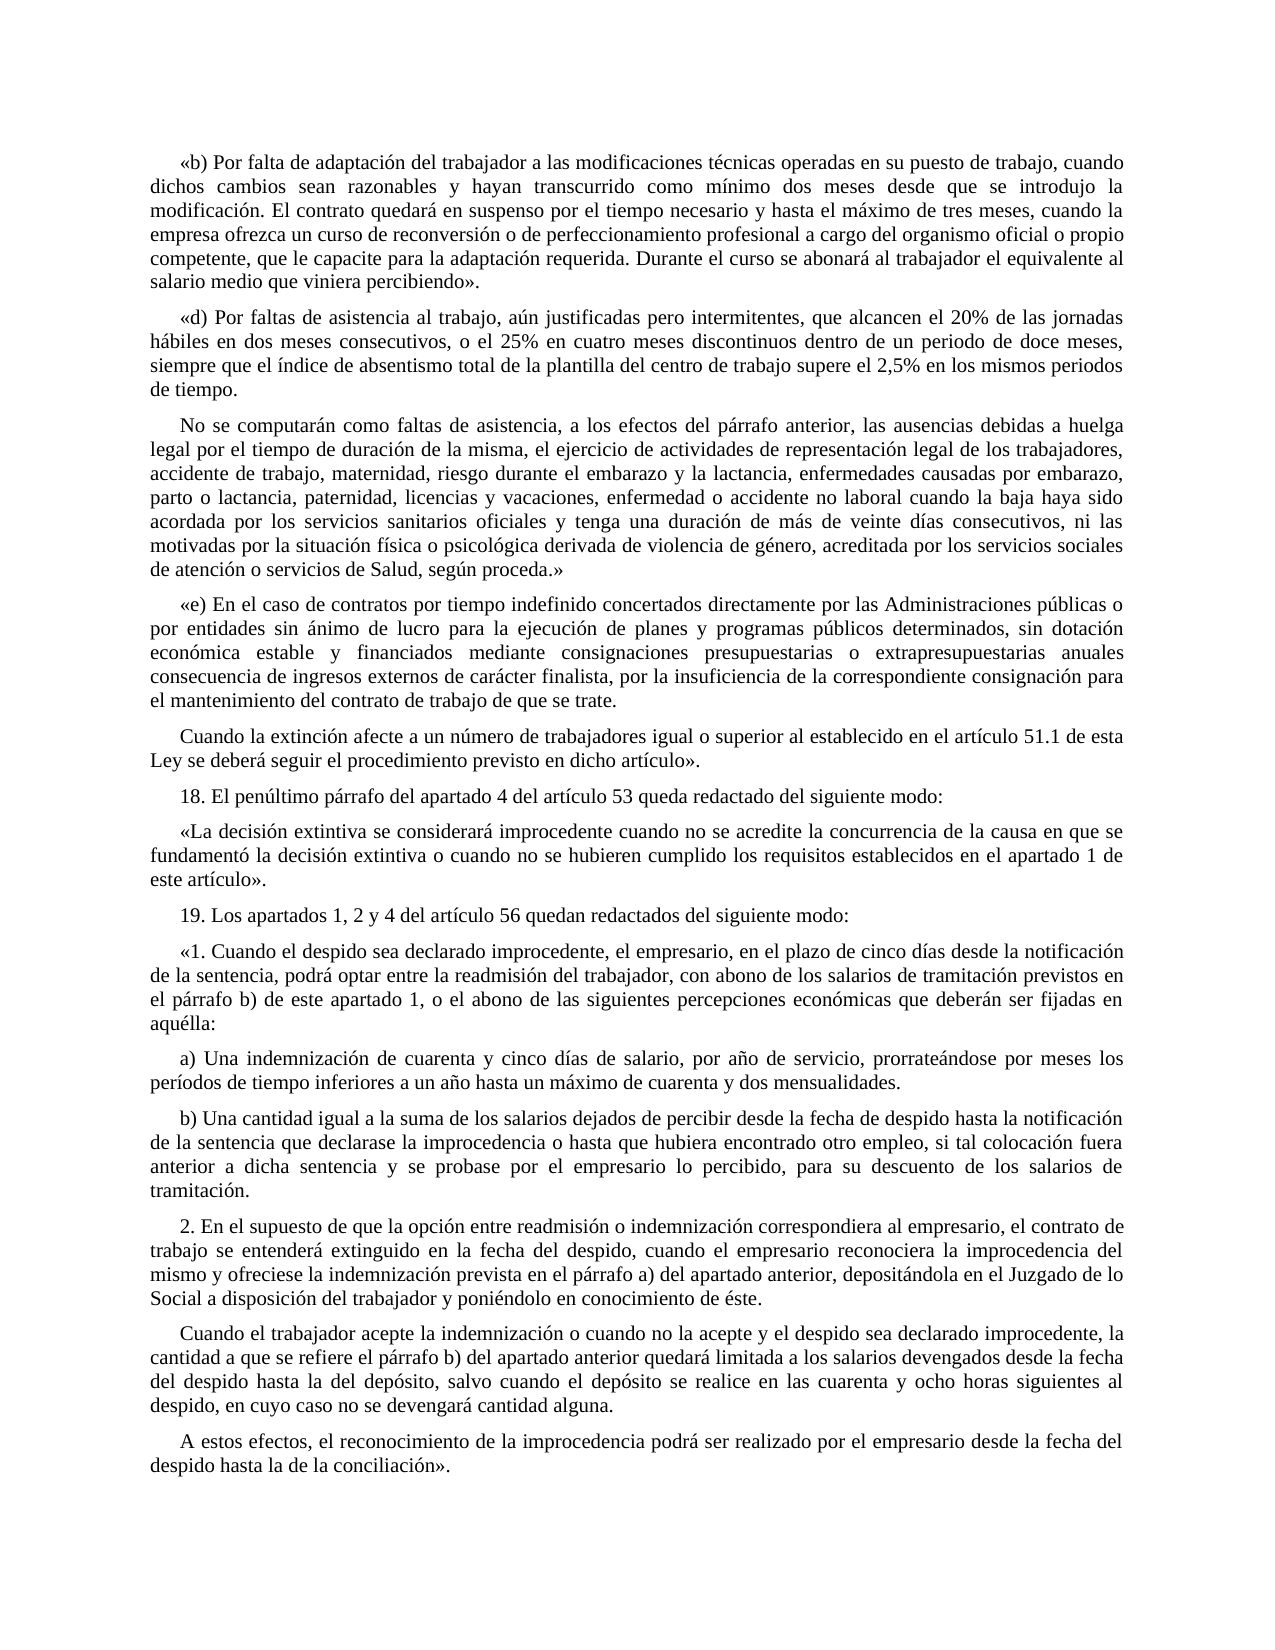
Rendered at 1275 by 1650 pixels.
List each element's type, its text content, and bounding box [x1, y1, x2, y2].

text 19. Los apartados 1, 2 y 4 del artículo 56 quedan redactados del siguiente modo: [150, 903, 1125, 927]
text 2. En el supuesto de que la opción entre readmisión o indemnización correspondiera al empresario, el contrato de trabajo se entenderá extinguido en la fecha del despido, cuando el empresario reconociera la improcedencia del mismo y ofreciese la indemnización prevista en el párrafo a) del apartado anterior, depositándola en el Juzgado de lo Social a disposición del trabajador y poniéndolo en conocimiento de éste. [150, 1214, 1125, 1310]
text «e) En el caso de contratos por tiempo indefinido concertados directamente por las Administraciones públicas o por entidades sin ánimo de lucro para la ejecución de planes y programas públicos determinados, sin dotación económica estable y financiados mediante consignaciones presupuestarias o extrapresupuestarias anuales consecuencia de ingresos externos de carácter finalista, por la insuficiencia de la correspondiente consignación para el mantenimiento del contrato de trabajo de que se trate. [150, 593, 1125, 712]
text No se computarán como faltas de asistencia, a los efectos del párrafo anterior, las ausencias debidas a huelga legal por el tiempo de duración de la misma, el ejercicio de actividades de representación legal de los trabajadores, accidente de trabajo, maternidad, riesgo durante el embarazo y la lactancia, enfermedades causadas por embarazo, parto o lactancia, paternidad, licencias y vacaciones, enfermedad o accidente no laboral cuando la baja haya sido acordada por los servicios sanitarios oficiales y tenga una duración de más de veinte días consecutivos, ni las motivadas por la situación física o psicológica derivada de violencia de género, acreditada por los servicios sociales de atención o servicios de Salud, según proceda.» [150, 413, 1125, 581]
text «d) Por faltas de asistencia al trabajo, aún justificadas pero intermitentes, que alcancen el 20% de las jornadas hábiles en dos meses consecutivos, o el 25% en cuatro meses discontinuos dentro de un periodo de doce meses, siempre que el índice de absentismo total de la plantilla del centro de trabajo supere el 2,5% en los mismos periodos de tiempo. [150, 306, 1125, 401]
text Cuando el trabajador acepte la indemnización o cuando no la acepte y el despido sea declarado improcedente, la cantidad a que se refiere el párrafo b) del apartado anterior quedará limitada a los salarios devengados desde la fecha del despido hasta la del depósito, salvo cuando el depósito se realice en las cuarenta y ocho horas siguientes al despido, en cuyo caso no se devengará cantidad alguna. [150, 1321, 1125, 1417]
text b) Una cantidad igual a la suma de los salarios dejados de percibir desde la fecha de despido hasta la notificación de la sentencia que declarase la improcedencia o hasta que hubiera encontrado otro empleo, si tal colocación fuera anterior a dicha sentencia y se probase por el empresario lo percibido, para su descuento de los salarios de tramitación. [150, 1106, 1125, 1202]
text A estos efectos, el reconocimiento de la improcedencia podrá ser realizado por el empresario desde la fecha del despido hasta la de la conciliación». [150, 1429, 1125, 1477]
text «1. Cuando el despido sea declarado improcedente, el empresario, en el plazo de cinco días desde la notificación de la sentencia, podrá optar entre la readmisión del trabajador, con abono de los salarios de tramitación previstos en el párrafo b) de este apartado 1, o el abono de las siguientes percepciones económicas que deberán ser fijadas en aquélla: [150, 939, 1125, 1035]
text a) Una indemnización de cuarenta y cinco días de salario, por año de servicio, prorrateándose por meses los períodos de tiempo inferiores a un año hasta un máximo de cuarenta y dos mensualidades. [150, 1047, 1125, 1094]
text «b) Por falta de adaptación del trabajador a las modificaciones técnicas operadas en su puesto de trabajo, cuando dichos cambios sean razonables y hayan transcurrido como mínimo dos meses desde que se introdujo la modificación. El contrato quedará en suspenso por el tiempo necesario y hasta el máximo de tres meses, cuando la empresa ofrezca un curso de reconversión o de perfeccionamiento profesional a cargo del organismo oficial o propio competente, que le capacite para la adaptación requerida. Durante el curso se abonará al trabajador el equivalente al salario medio que viniera percibiendo». [150, 150, 1125, 294]
text Cuando la extinción afecte a un número de trabajadores igual o superior al establecido en el artículo 51.1 de esta Ley se deberá seguir el procedimiento previsto en dicho artículo». [150, 724, 1125, 772]
text 18. El penúltimo párrafo del apartado 4 del artículo 53 queda redactado del siguiente modo: [150, 784, 1125, 808]
text «La decisión extintiva se considerará improcedente cuando no se acredite la concurrencia de la causa en que se fundamentó la decisión extintiva o cuando no se hubieren cumplido los requisitos establecidos en el apartado 1 de este artículo». [150, 819, 1125, 891]
